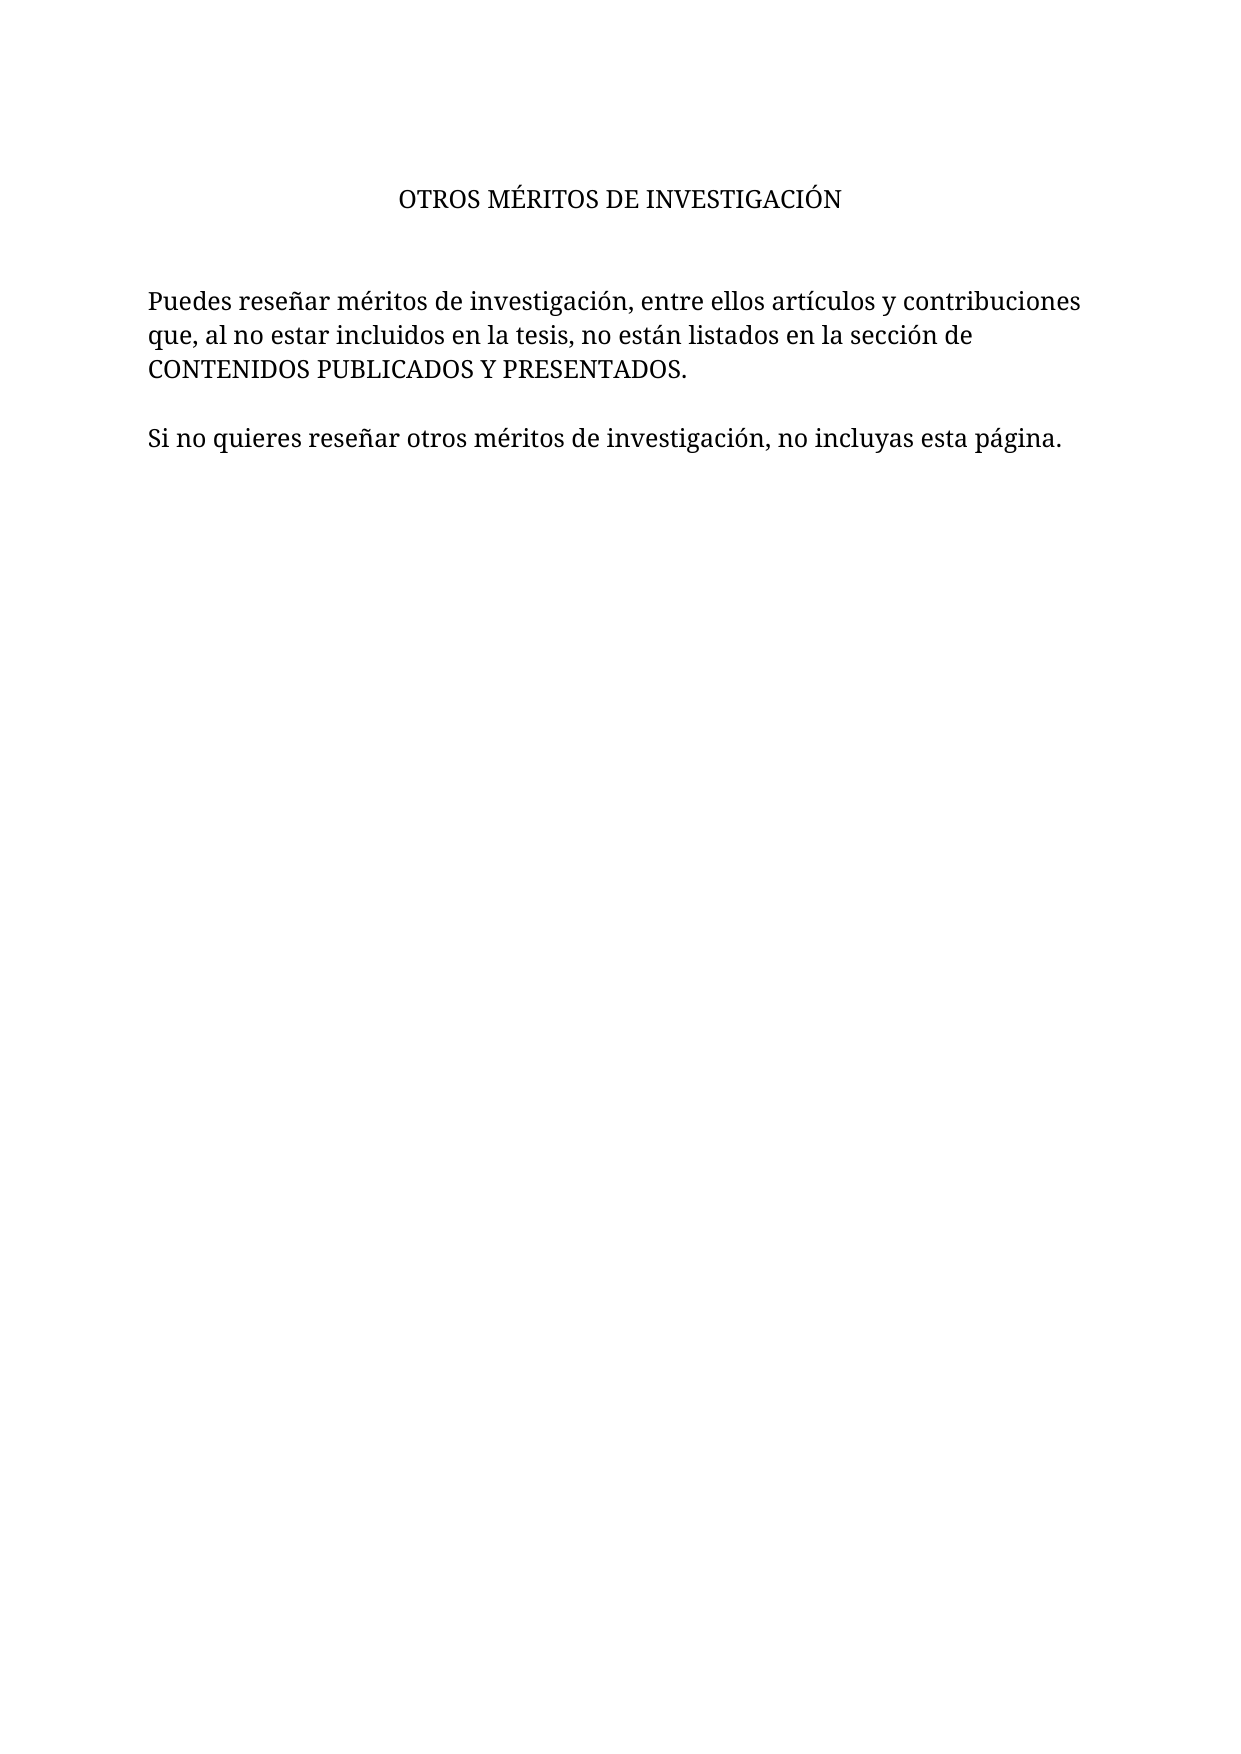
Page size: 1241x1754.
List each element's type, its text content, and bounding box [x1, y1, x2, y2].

text Puedes reseñar méritos de investigación, entre ellos artículos y contribuciones que, al no estar incluidos en la tesis, no están listados en la sección de CONTENIDOS PUBLICADOS Y PRESENTADOS. [148, 284, 1092, 386]
text Si no quieres reseñar otros méritos de investigación, no incluyas esta página. [148, 420, 1092, 454]
text OTROS MÉRITOS DE INVESTIGACIÓN [148, 182, 1092, 216]
